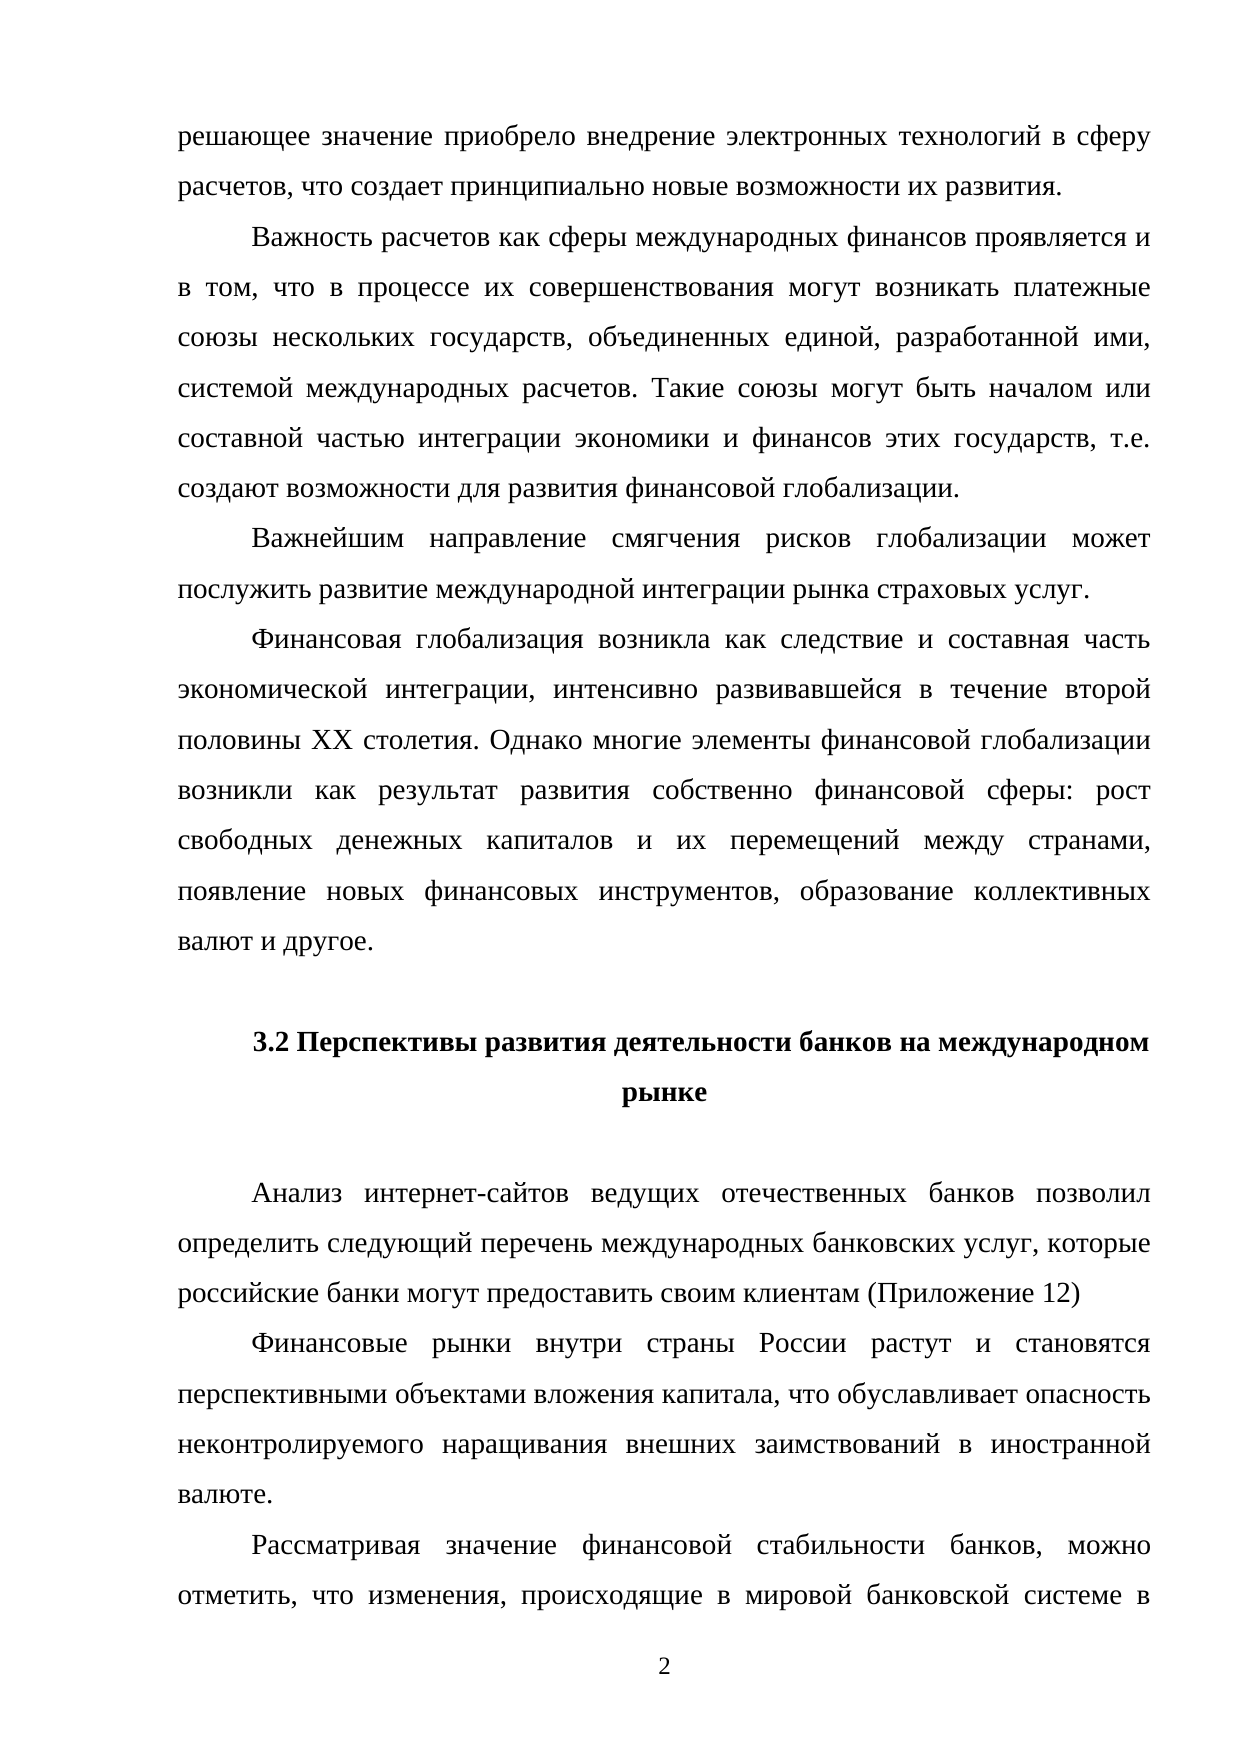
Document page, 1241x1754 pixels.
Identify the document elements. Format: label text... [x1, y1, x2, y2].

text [177, 118, 1152, 202]
text Важнейшим направление смягчения рисков глобализации может послужить развитие международной интеграции рынка страховых услуг. [177, 521, 1152, 604]
text Финансовая глобализация возникла как следствие и составная часть экономической интеграции, интенсивно развивавшейся в течение второй половины XX столетия. Однако многие элементы финансовой глобализации возникли как результат развития собственно финансовой сферы: рост свободных денежных капиталов и их перемещений между странами, появление новых финансовых инструментов, образование коллективных валют и другое. [177, 621, 1152, 957]
text Финансовые рынки внутри страны России растут и становятся перспективными объектами вложения капитала, что обуславливает опасность неконтролируемого наращивания внешних заимствований в иностранной валюте. [177, 1326, 1152, 1510]
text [177, 1527, 1152, 1611]
text Важность расчетов как сферы международных финансов проявляется и в том, что в процессе их совершенствования могут возникать платежные союзы нескольких государств, объединенных единой, разработанной ими, системой международных расчетов. Такие союзы могут быть началом или составной частью интеграции экономики и финансов этих государств, т.е. создают возможности для развития финансовой глобализации. [177, 219, 1152, 504]
text Анализ интернет-сайтов ведущих отечественных банков позволил определить следующий перечень международных банковских услуг, которые российские банки могут предоставить своим клиентам (Приложение 12) [177, 1175, 1152, 1309]
subtitle 3.2 Перспективы развития деятельности банков на международном рынке [177, 1024, 1152, 1108]
